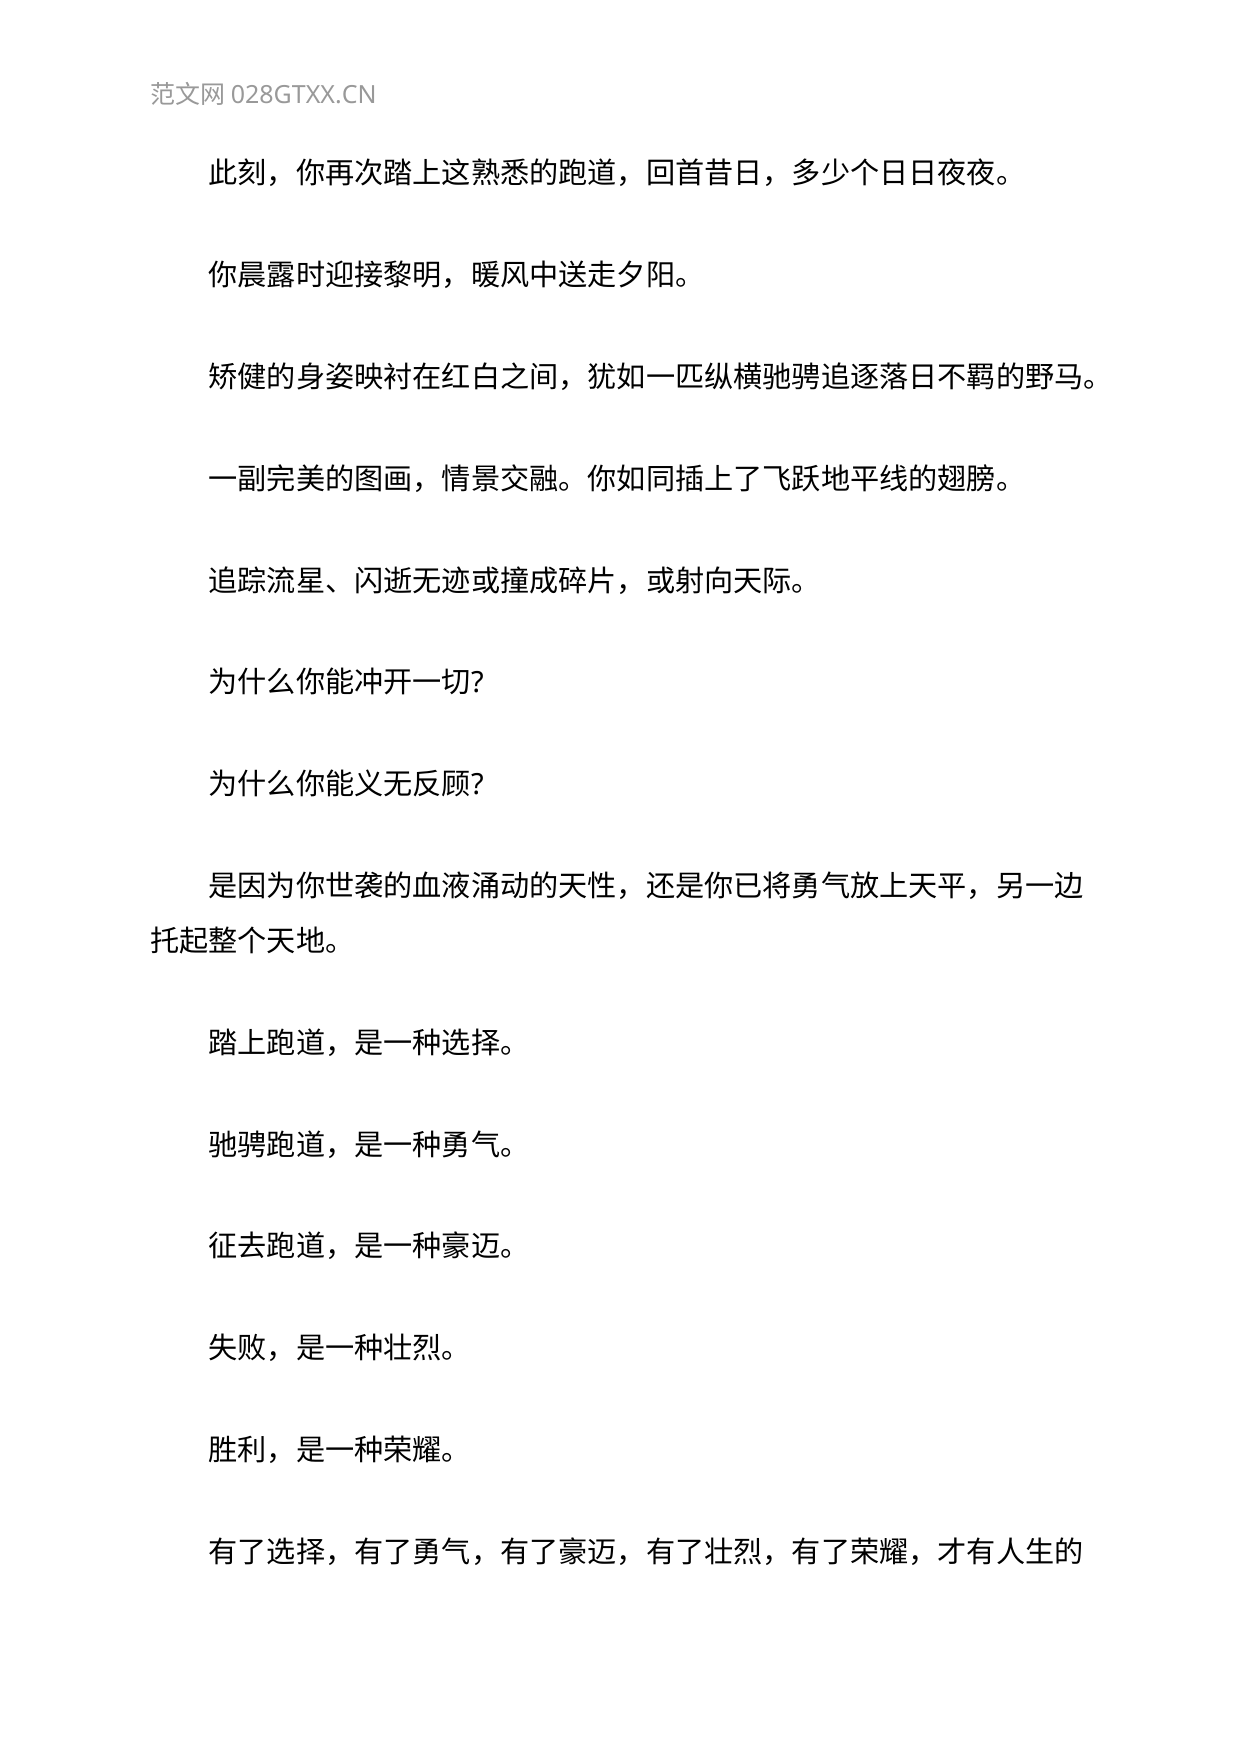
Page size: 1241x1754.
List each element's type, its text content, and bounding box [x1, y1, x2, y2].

text 你晨露时迎接黎明，暖风中送走夕阳。 [150, 252, 1090, 294]
text 征去跑道，是一种豪迈。 [150, 1223, 1090, 1265]
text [150, 1528, 1090, 1571]
text 驰骋跑道，是一种勇气。 [150, 1121, 1090, 1163]
text 一副完美的图画，情景交融。你如同插上了飞跃地平线的翅膀。 [150, 455, 1090, 498]
text 踏上跑道，是一种选择。 [150, 1019, 1090, 1062]
text 为什么你能义无反顾? [150, 761, 1090, 803]
text 失败，是一种壮烈。 [150, 1325, 1090, 1367]
text 追踪流星、闪逝无迹或撞成碎片，或射向天际。 [150, 557, 1090, 599]
text 为什么你能冲开一切? [150, 659, 1090, 701]
text 此刻，你再次踏上这熟悉的跑道，回首昔日，多少个日日夜夜。 [150, 150, 1090, 192]
text 胜利，是一种荣耀。 [150, 1427, 1090, 1469]
text 是因为你世袭的血液涌动的天性，还是你已将勇气放上天平，另一边托起整个天地。 [150, 863, 1090, 960]
text 矫健的身姿映衬在红白之间，犹如一匹纵横驰骋追逐落日不羁的野马。 [150, 353, 1090, 396]
